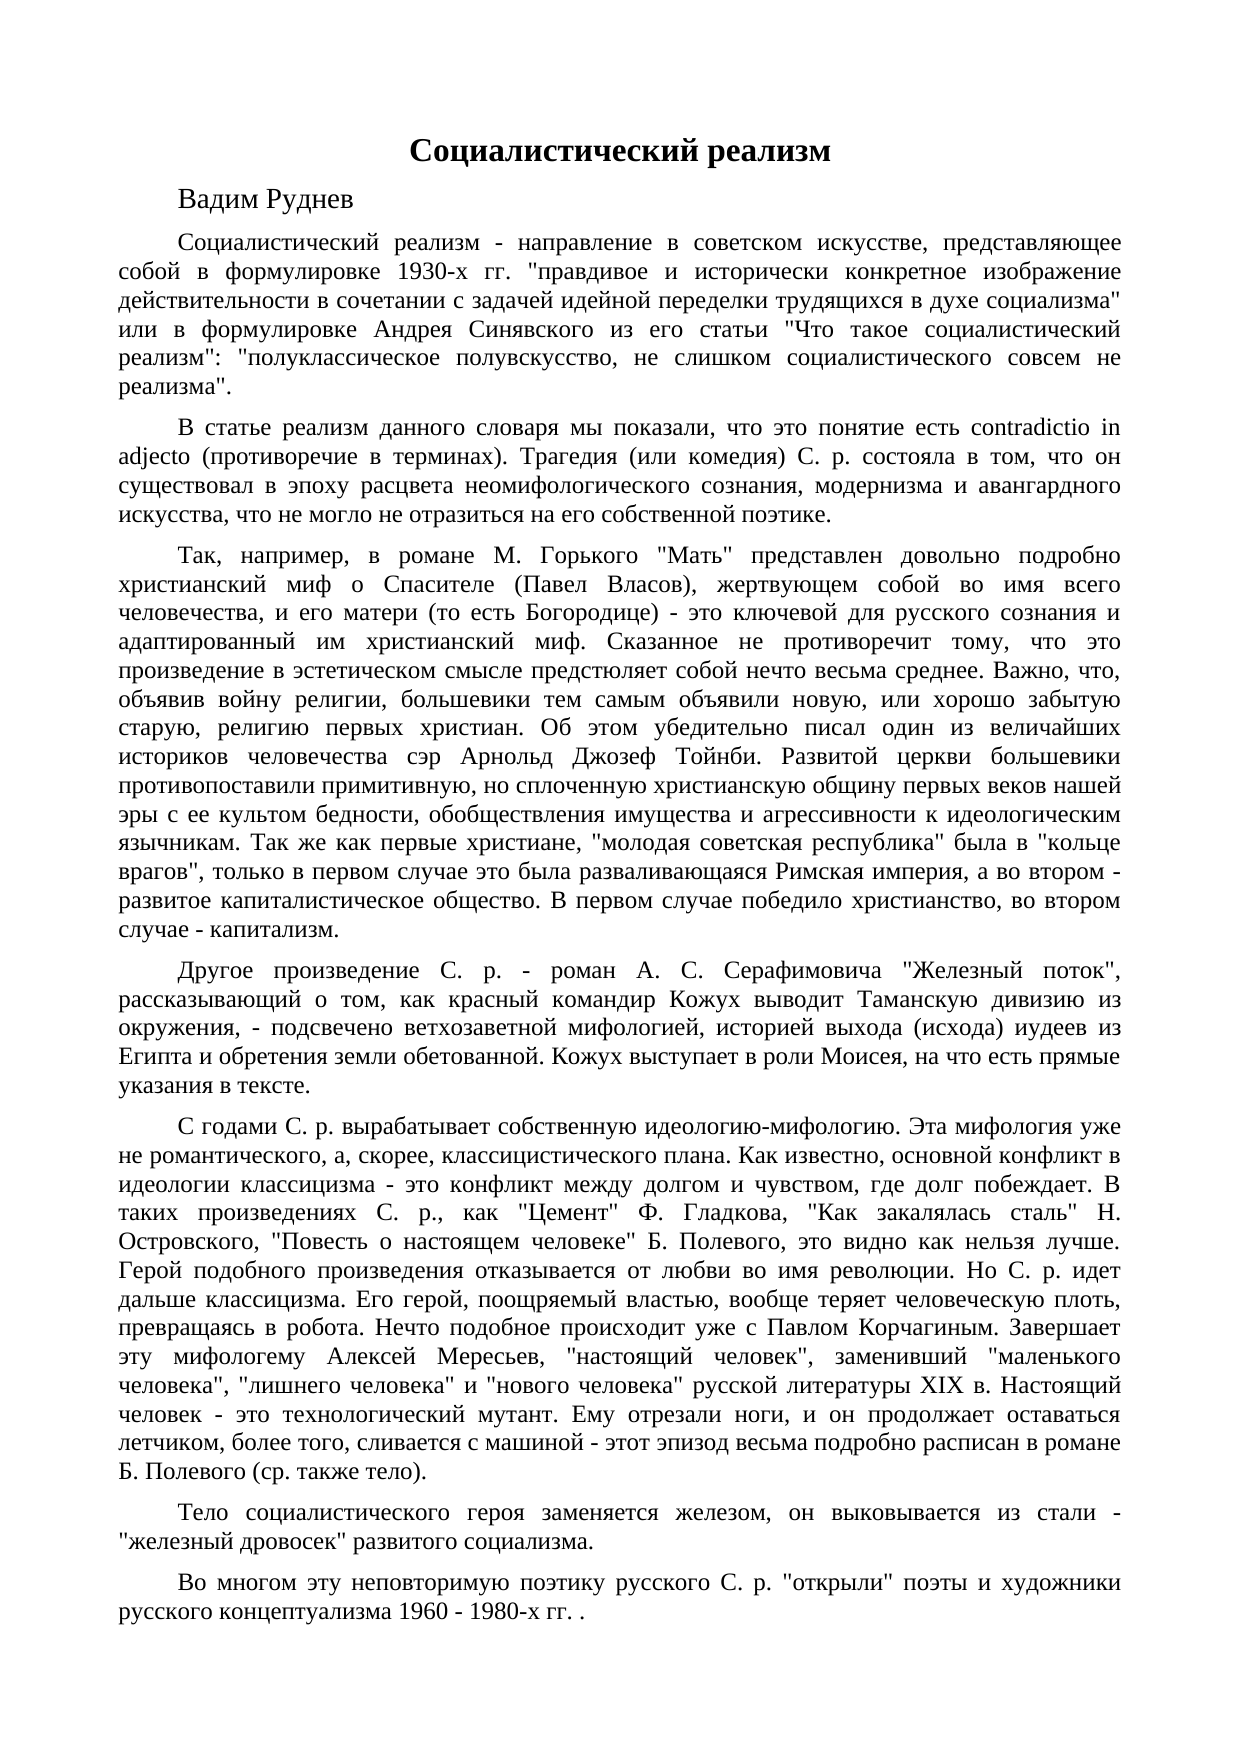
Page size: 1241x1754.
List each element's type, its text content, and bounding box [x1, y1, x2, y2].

text Вадим Руднев [118, 181, 1122, 215]
text Во многом эту неповторимую поэтику русского С. р. "открыли" поэты и художники русского концептуализма 1960 - 1980-х гг. . [118, 1567, 1122, 1625]
text Так, например, в романе М. Горького "Мать" представлен довольно подробно христианский миф о Спасителе (Павел Власов), жертвующем собой во имя всего человечества, и его матери (то есть Богородице) - это ключевой для русского сознания и адаптированный им христианский миф. Сказанное не противоречит тому, что это произведение в эстетическом смысле предстюляет собой нечто весьма среднее. Важно, что, объявив войну религии, большевики тем самым объявили новую, или хорошо забытую старую, религию первых христиан. Об этом убедительно писал один из величайших историков человечества сэр Арнольд Джозеф Тойнби. Развитой церкви большевики противопоставили примитивную, но сплоченную христианскую общину первых веков нашей эры с ее культом бедности, обобществления имущества и агрессивности к идеологическим язычникам. Так же как первые христиане, "молодая советская республика" была в "кольце врагов", только в первом случае это была разваливающаяся Римская империя, а во втором - развитое капиталистическое общество. В первом случае победило христианство, во втором случае - капитализм. [118, 540, 1122, 942]
text С годами С. р. вырабатывает собственную идеологию-мифологию. Эта мифология уже не романтического, а, скорее, классицистического плана. Как известно, основной конфликт в идеологии классицизма - это конфликт между долгом и чувством, где долг побеждает. В таких произведениях С. р., как "Цемент" Ф. Гладкова, "Как закалялась сталь" Н. Островского, "Повесть о настоящем человеке" Б. Полевого, это видно как нельзя лучше. Герой подобного произведения отказывается от любви во имя революции. Но С. р. идет дальше классицизма. Его герой, поощряемый властью, вообще теряет человеческую плоть, превращаясь в робота. Нечто подобное происходит уже с Павлом Корчагиным. Завершает эту мифологему Алексей Мересьев, "настоящий человек", заменивший "маленького человека", "лишнего человека" и "нового человека" русской литературы ХIХ в. Настоящий человек - это технологический мутант. Ему отрезали ноги, и он продолжает оставаться летчиком, более того, сливается с машиной - этот эпизод весьма подробно расписан в романе Б. Полевого (ср. также тело). [118, 1111, 1122, 1485]
text Другое произведение С. р. - роман А. С. Серафимовича "Железный поток", рассказывающий о том, как красный командир Кожух выводит Таманскую дивизию из окружения, - подсвечено ветхозаветной мифологией, историей выхода (исхода) иудеев из Египта и обретения земли обетованной. Кожух выступает в роли Моисея, на что есть прямые указания в тексте. [118, 955, 1122, 1099]
text Социалистический реализм [118, 131, 1122, 169]
text В статье реализм данного словаря мы показали, что это понятие есть contradictio in adjecto (противоречие в терминах). Трагедия (или комедия) С. р. состояла в том, что он существовал в эпоху расцвета неомифологического сознания, модернизма и авангардного искусства, что не могло не отразиться на его собственной поэтике. [118, 412, 1122, 527]
text Социалистический реализм - направление в советском искусстве, представляющее собой в формулировке 1930-х гг. "правдивое и исторически конкретное изображение действительности в сочетании с задачей идейной переделки трудящихся в духе социализма" или в формулировке Андрея Синявского из его статьи "Что такое социалистический реализм": "полуклассическое полувскусство, не слишком социалистического совсем не реализма". [118, 227, 1122, 400]
text Тело социалистического героя заменяется железом, он выковывается из стали - "железный дровосек" развитого социализма. [118, 1497, 1122, 1555]
